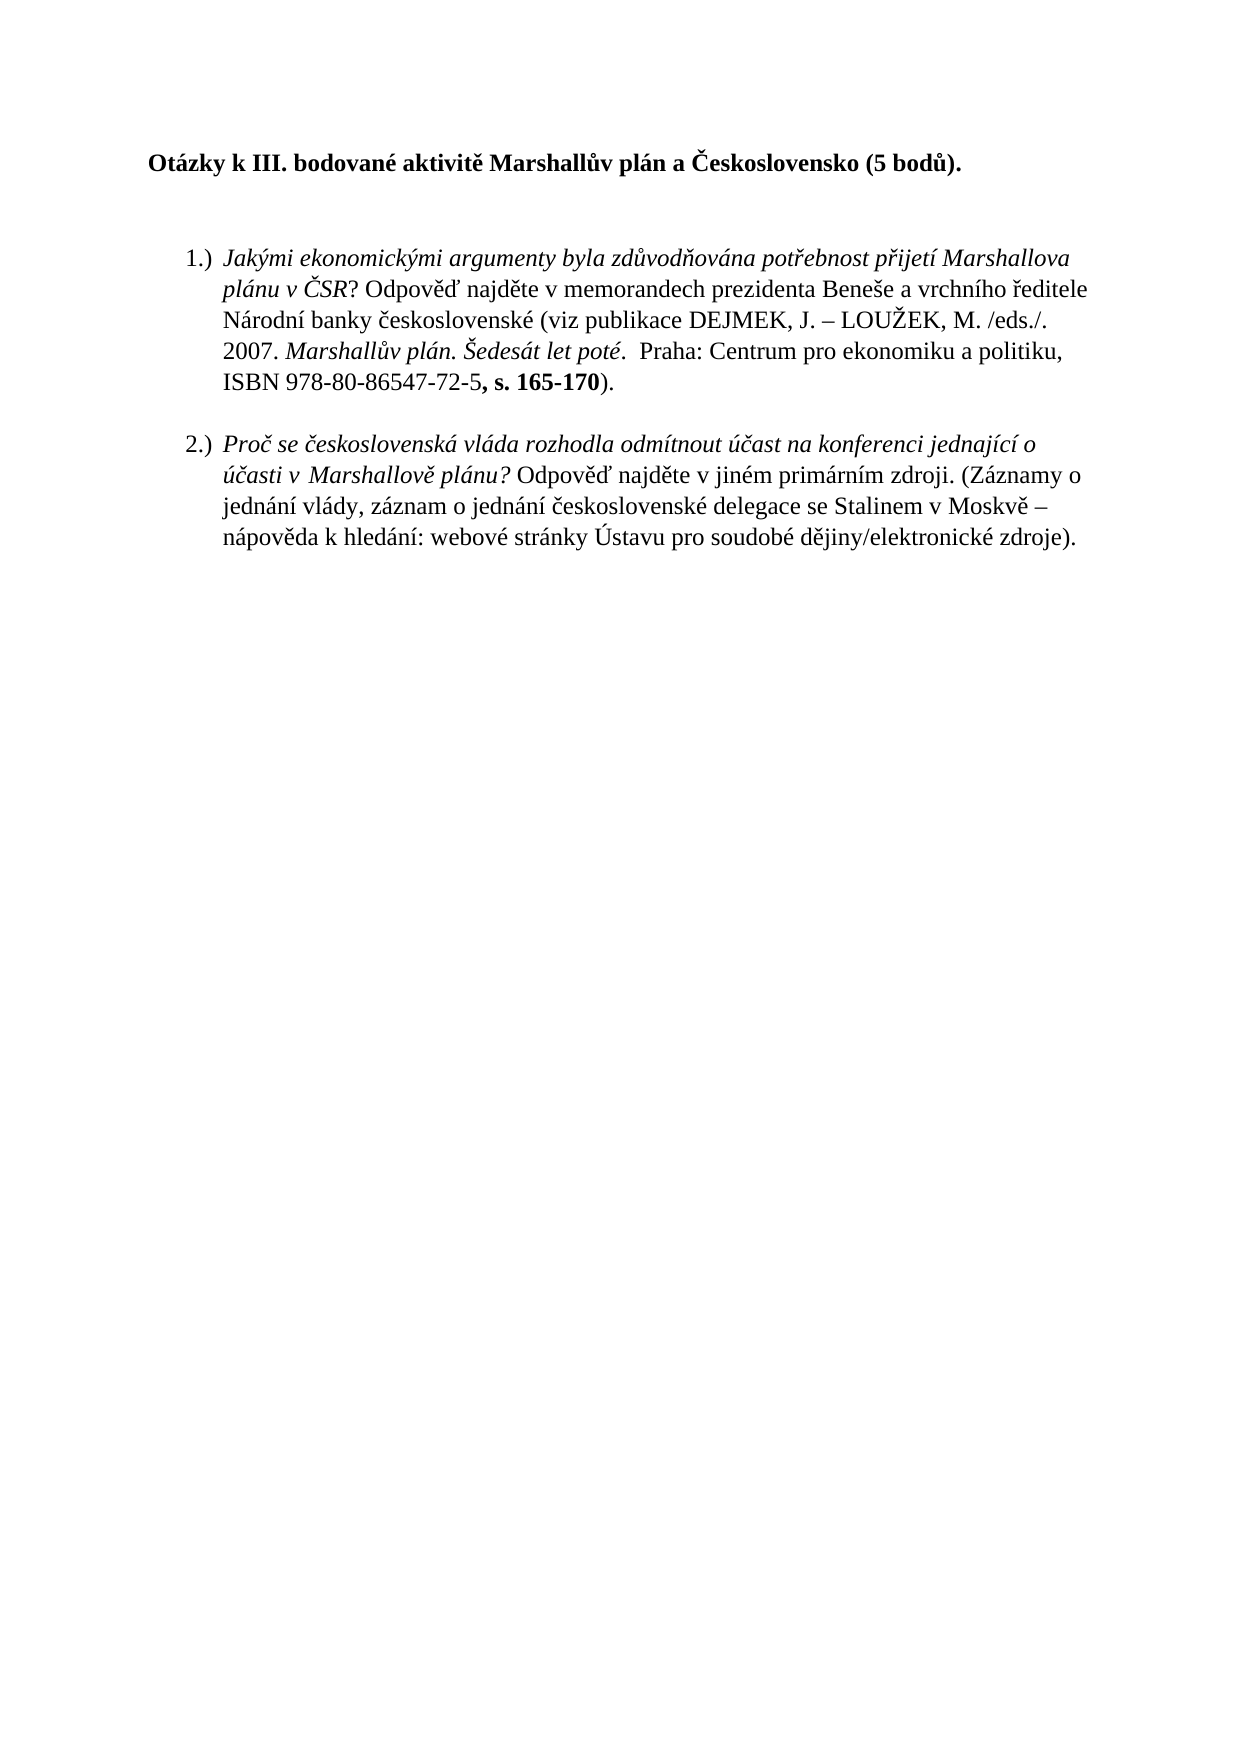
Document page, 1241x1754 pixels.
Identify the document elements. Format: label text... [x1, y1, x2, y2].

list Jakými ekonomickými argumenty byla zdůvodňována potřebnost přijetí Marshallova plánu v ČSR? Odpověď najděte v memorandech prezidenta Beneše a vrchního ředitele Národní banky československé (viz publikace DEJMEK, J. – LOUŽEK, M. /eds./. 2007. Marshallův plán. Šedesát let poté. Praha: Centrum pro ekonomiku a politiku, ISBN 978-80-86547-72-5, s. 165-170). [185, 243, 1093, 396]
text Otázky k III. bodované aktivitě Marshallův plán a Československo (5 bodů). [148, 148, 1093, 176]
list Proč se československá vláda rozhodla odmítnout účast na konferenci jednající o účasti v Marshallově plánu? Odpověď najděte v jiném primárním zdroji. (Záznamy o jednání vlády, záznam o jednání československé delegace se Stalinem v Moskvě – nápověda k hledání: webové stránky Ústavu pro soudobé dějiny/elektronické zdroje). [185, 429, 1093, 551]
